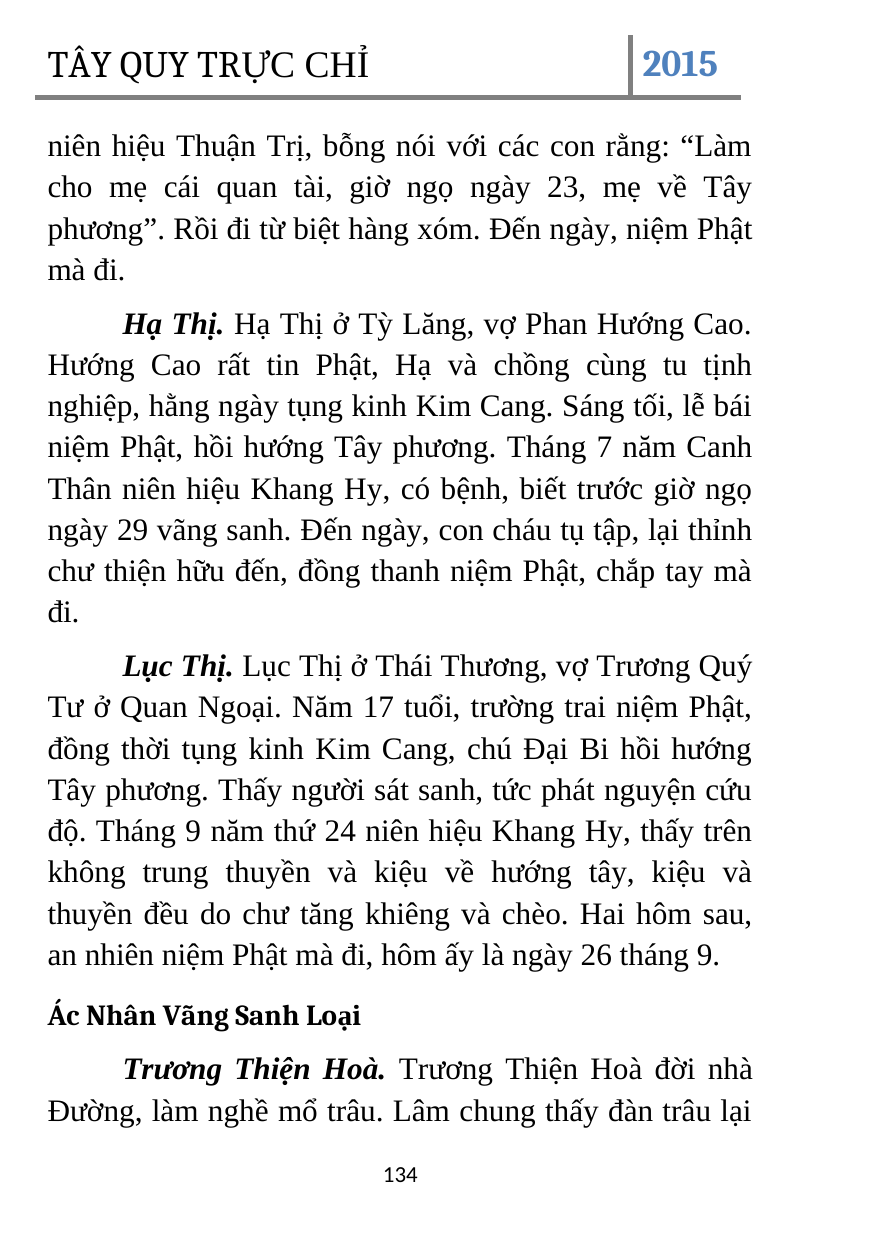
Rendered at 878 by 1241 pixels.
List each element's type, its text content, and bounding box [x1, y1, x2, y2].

text Lục Thị. Lục Thị ở Thái Thương, vợ Trương Quý Tư ở Quan Ngoại. Năm 17 tuổi, trường trai niệm Phật, đồng thời tụng kinh Kim Cang, chú Đại Bi hồi hướng Tây phương. Thấy người sát sanh, tức phát nguyện cứu độ. Tháng 9 năm thứ 24 niên hiệu Khang Hy, thấy trên không trung thuyền và kiệu về hướng tây, kiệu và thuyền đều do chư tăng khiêng và chèo. Hai hôm sau, an nhiên niệm Phật mà đi, hôm ấy là ngày 26 tháng 9. [47, 647, 753, 972]
text Hạ Thị. Hạ Thị ở Tỳ Lăng, vợ Phan Hướng Cao. Hướng Cao rất tin Phật, Hạ và chồng cùng tu tịnh nghiệp, hằng ngày tụng kinh Kim Cang. Sáng tối, lễ bái niệm Phật, hồi hướng Tây phương. Tháng 7 năm Canh Thân niên hiệu Khang Hy, có bệnh, biết trước giờ ngọ ngày 29 vãng sanh. Đến ngày, con cháu tụ tập, lại thỉnh chư thiện hữu đến, đồng thanh niệm Phật, chắp tay mà đi. [47, 305, 753, 630]
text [47, 127, 753, 287]
subtitle Ác Nhân Vãng Sanh Loại [47, 998, 753, 1033]
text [47, 1051, 753, 1128]
